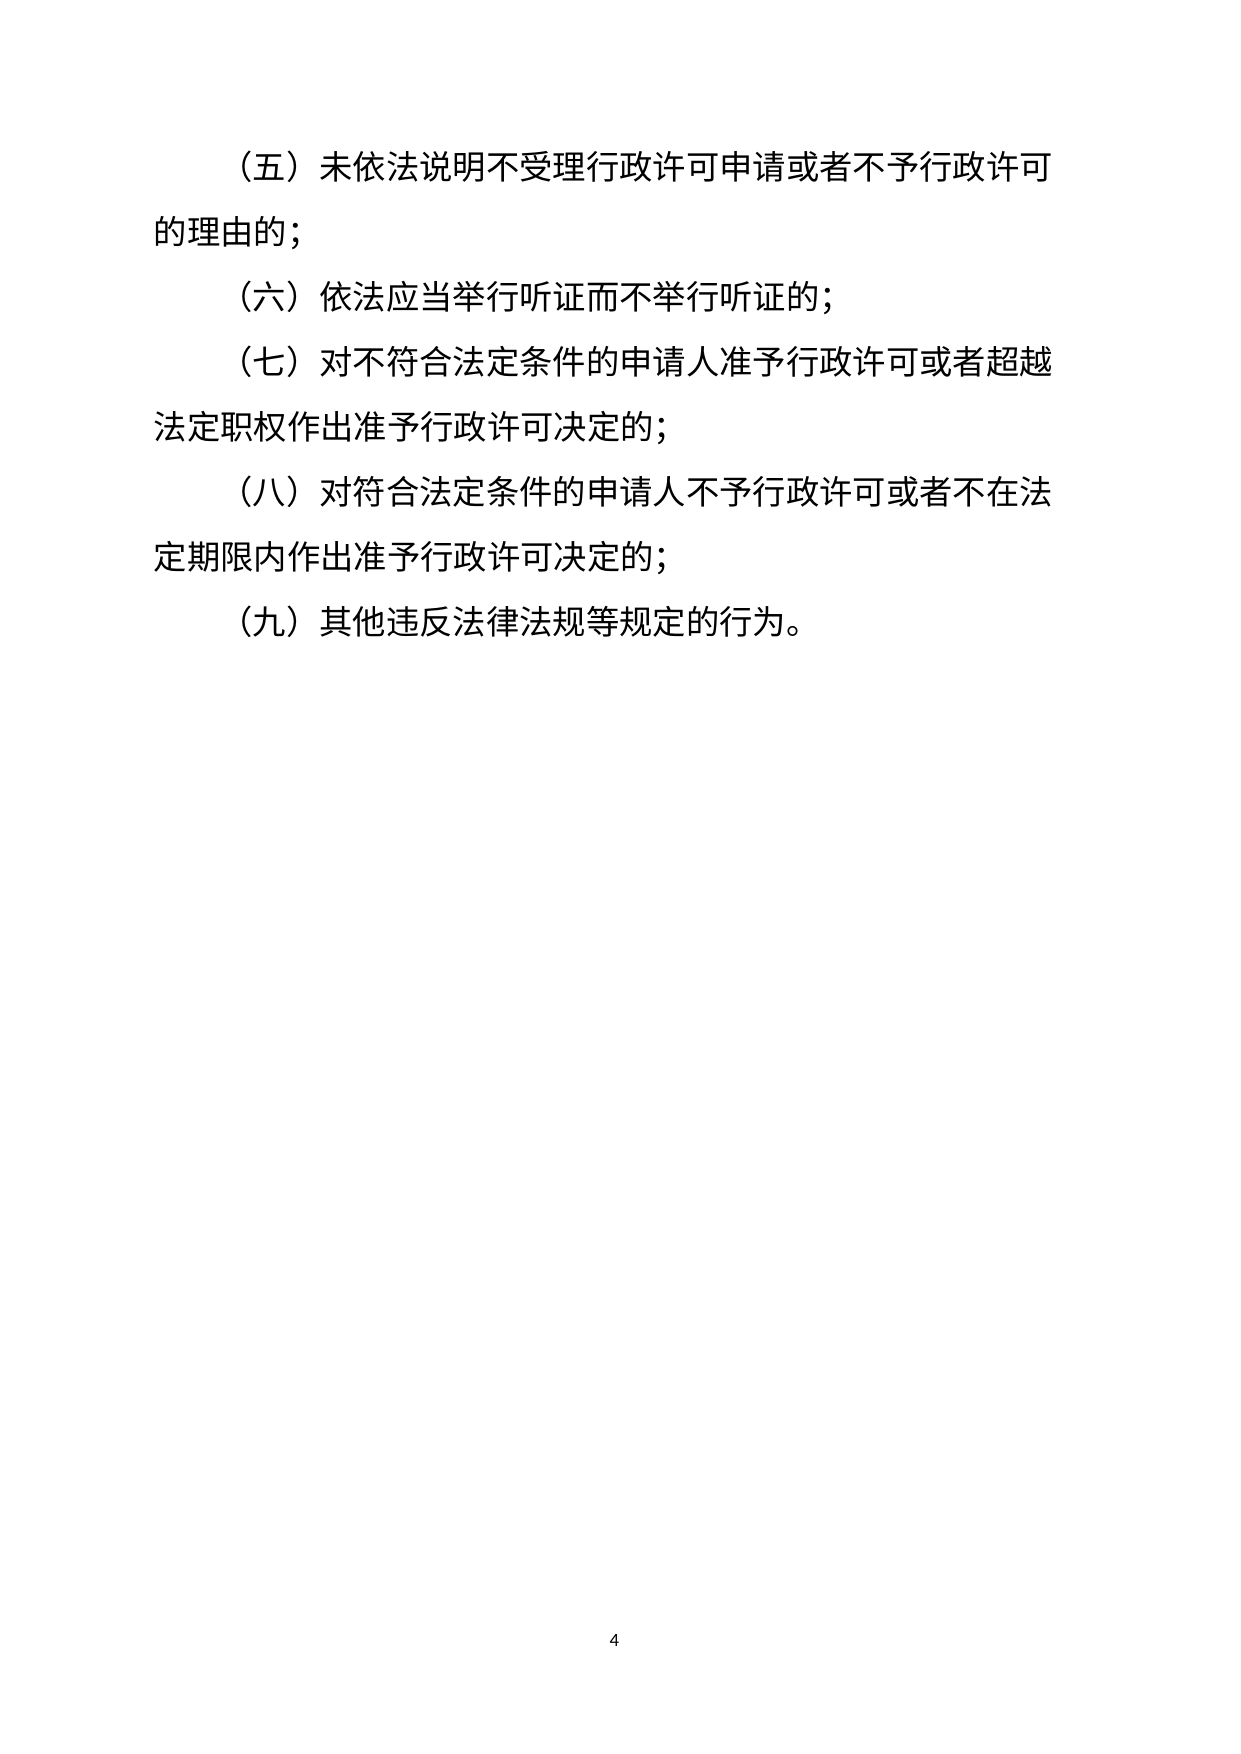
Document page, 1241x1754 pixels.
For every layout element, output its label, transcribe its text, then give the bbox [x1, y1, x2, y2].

text （六）依法应当举行听证而不举行听证的； [153, 262, 1075, 327]
text （七）对不符合法定条件的申请人准予行政许可或者超越法定职权作出准予行政许可决定的； [153, 327, 1075, 457]
text （九）其他违反法律法规等规定的行为。 [153, 587, 1075, 652]
text （八）对符合法定条件的申请人不予行政许可或者不在法定期限内作出准予行政许可决定的； [153, 457, 1075, 587]
text （五）未依法说明不受理行政许可申请或者不予行政许可的理由的； [153, 132, 1075, 262]
